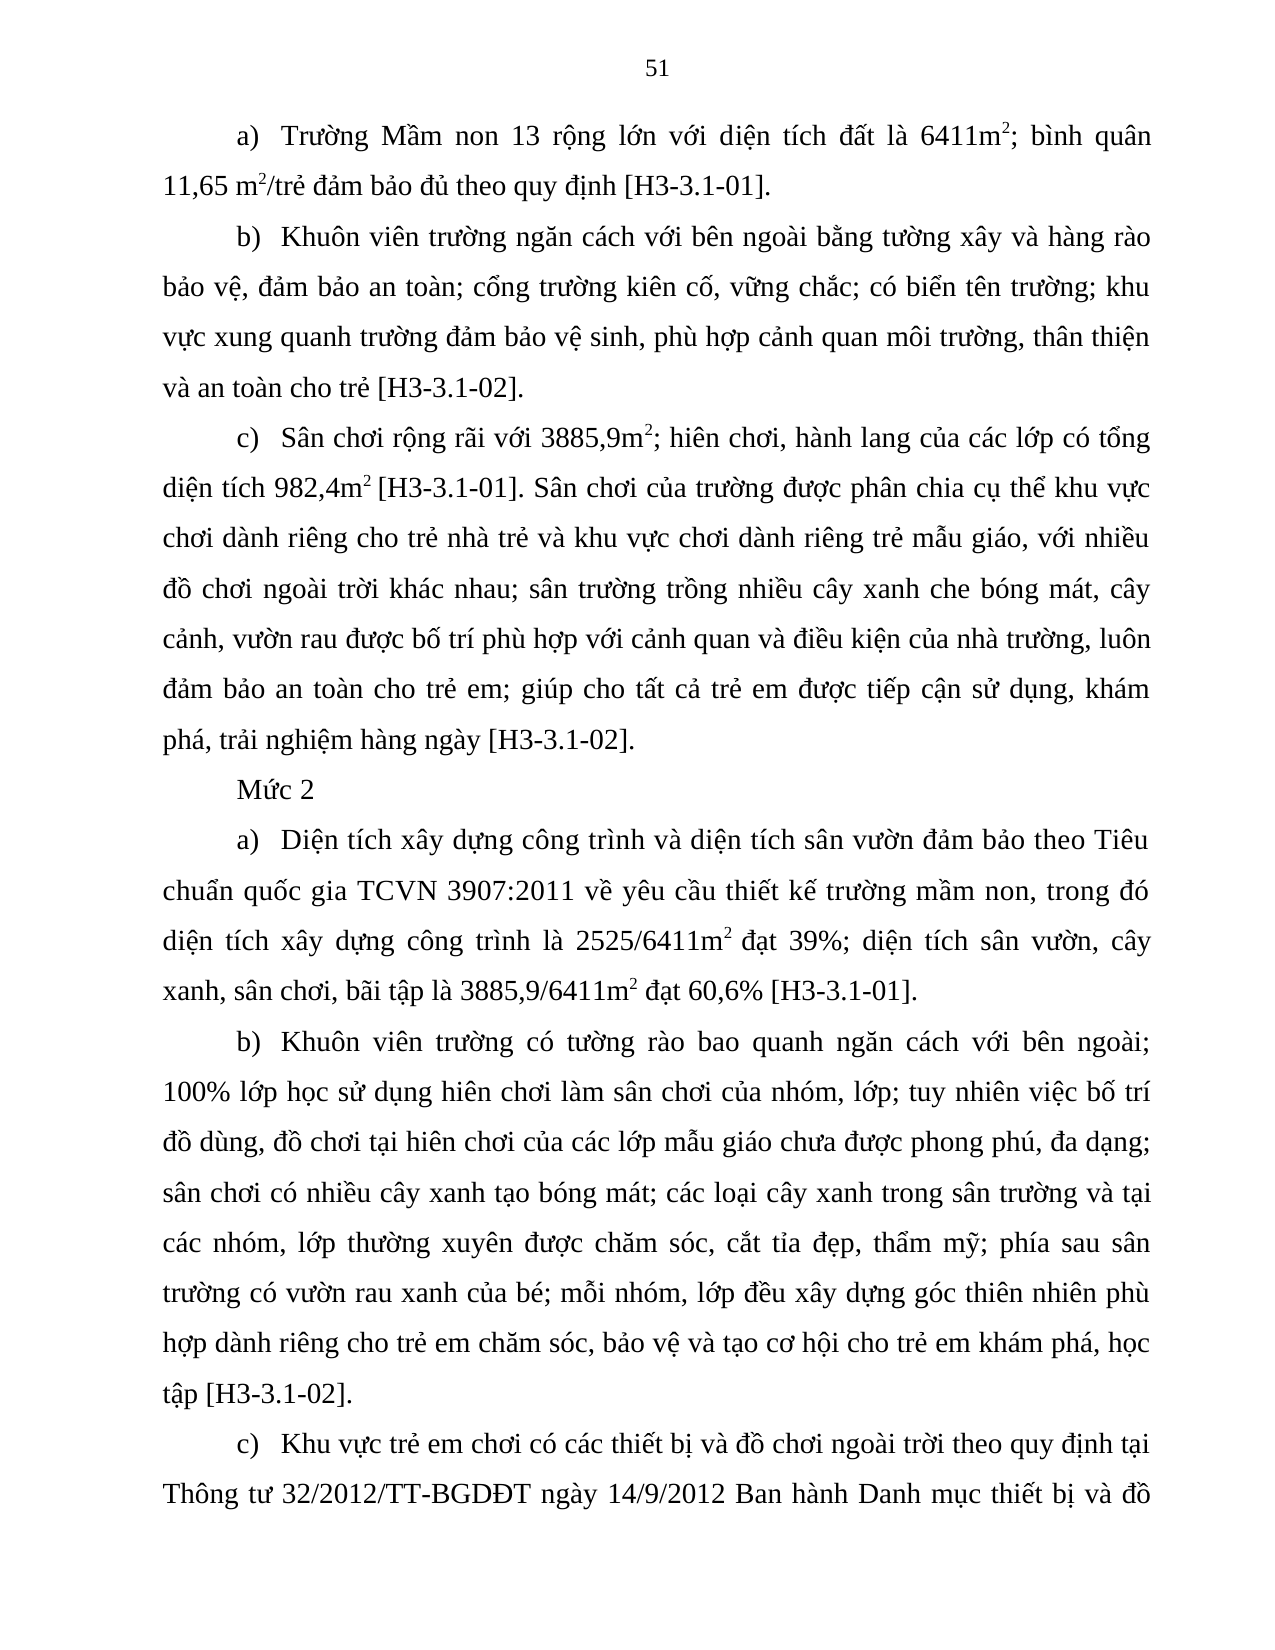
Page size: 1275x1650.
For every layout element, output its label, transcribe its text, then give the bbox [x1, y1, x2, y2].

list Diện tích xây dựng công trình và diện tích sân vườn đảm bảo theo Tiêu chuẩn quốc gia TCVN 3907:2011 về yêu cầu thiết kế trường mầm non, trong đó diện tích xây dựng công trình là 2525/6411m2 đạt 39%; diện tích sân vườn, cây xanh, sân chơi, bãi tập là 3885,9/6411m2 đạt 60,6% [H3-3.1-01]. [162, 822, 1152, 1007]
list Sân chơi rộng rãi với 3885,9m2; hiên chơi, hành lang của các lớp có tổng diện tích 982,4m2 [H3-3.1-01]. Sân chơi của trường được phân chia cụ thể khu vực chơi dành riêng cho trẻ nhà trẻ và khu vực chơi dành riêng trẻ mẫu giáo, với nhiều đồ chơi ngoài trời khác nhau; sân trường trồng nhiều cây xanh che bóng mát, cây cảnh, vườn rau được bố trí phù hợp với cảnh quan và điều kiện của nhà trường, luôn đảm bảo an toàn cho trẻ em; giúp cho tất cả trẻ em được tiếp cận sử dụng, khám phá, trải nghiệm hàng ngày [H3-3.1-02]. [162, 420, 1152, 755]
list Khuôn viên trường ngăn cách với bên ngoài bằng tường xây và hàng rào bảo vệ, đảm bảo an toàn; cổng trường kiên cố, vững chắc; có biển tên trường; khu vực xung quanh trường đảm bảo vệ sinh, phù hợp cảnh quan môi trường, thân thiện và an toàn cho trẻ [H3-3.1-02]. [162, 219, 1152, 403]
text Mức 2 [162, 772, 1152, 806]
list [162, 1426, 1152, 1510]
list Trường Mầm non 13 rộng lớn với diện tích đất là 6411m2; bình quân 11,65 m2/trẻ đảm bảo đủ theo quy định [H3-3.1-01]. [162, 118, 1152, 202]
list Khuôn viên trường có tường rào bao quanh ngăn cách với bên ngoài; 100% lớp học sử dụng hiên chơi làm sân chơi của nhóm, lớp; tuy nhiên việc bố trí đồ dùng, đồ chơi tại hiên chơi của các lớp mẫu giáo chưa được phong phú, đa dạng; sân chơi có nhiều cây xanh tạo bóng mát; các loại cây xanh trong sân trường và tại các nhóm, lớp thường xuyên được chăm sóc, cắt tỉa đẹp, thẩm mỹ; phía sau sân trường có vườn rau xanh của bé; mỗi nhóm, lớp đều xây dựng góc thiên nhiên phù hợp dành riêng cho trẻ em chăm sóc, bảo vệ và tạo cơ hội cho trẻ em khám phá, học tập [H3-3.1-02]. [162, 1024, 1152, 1409]
